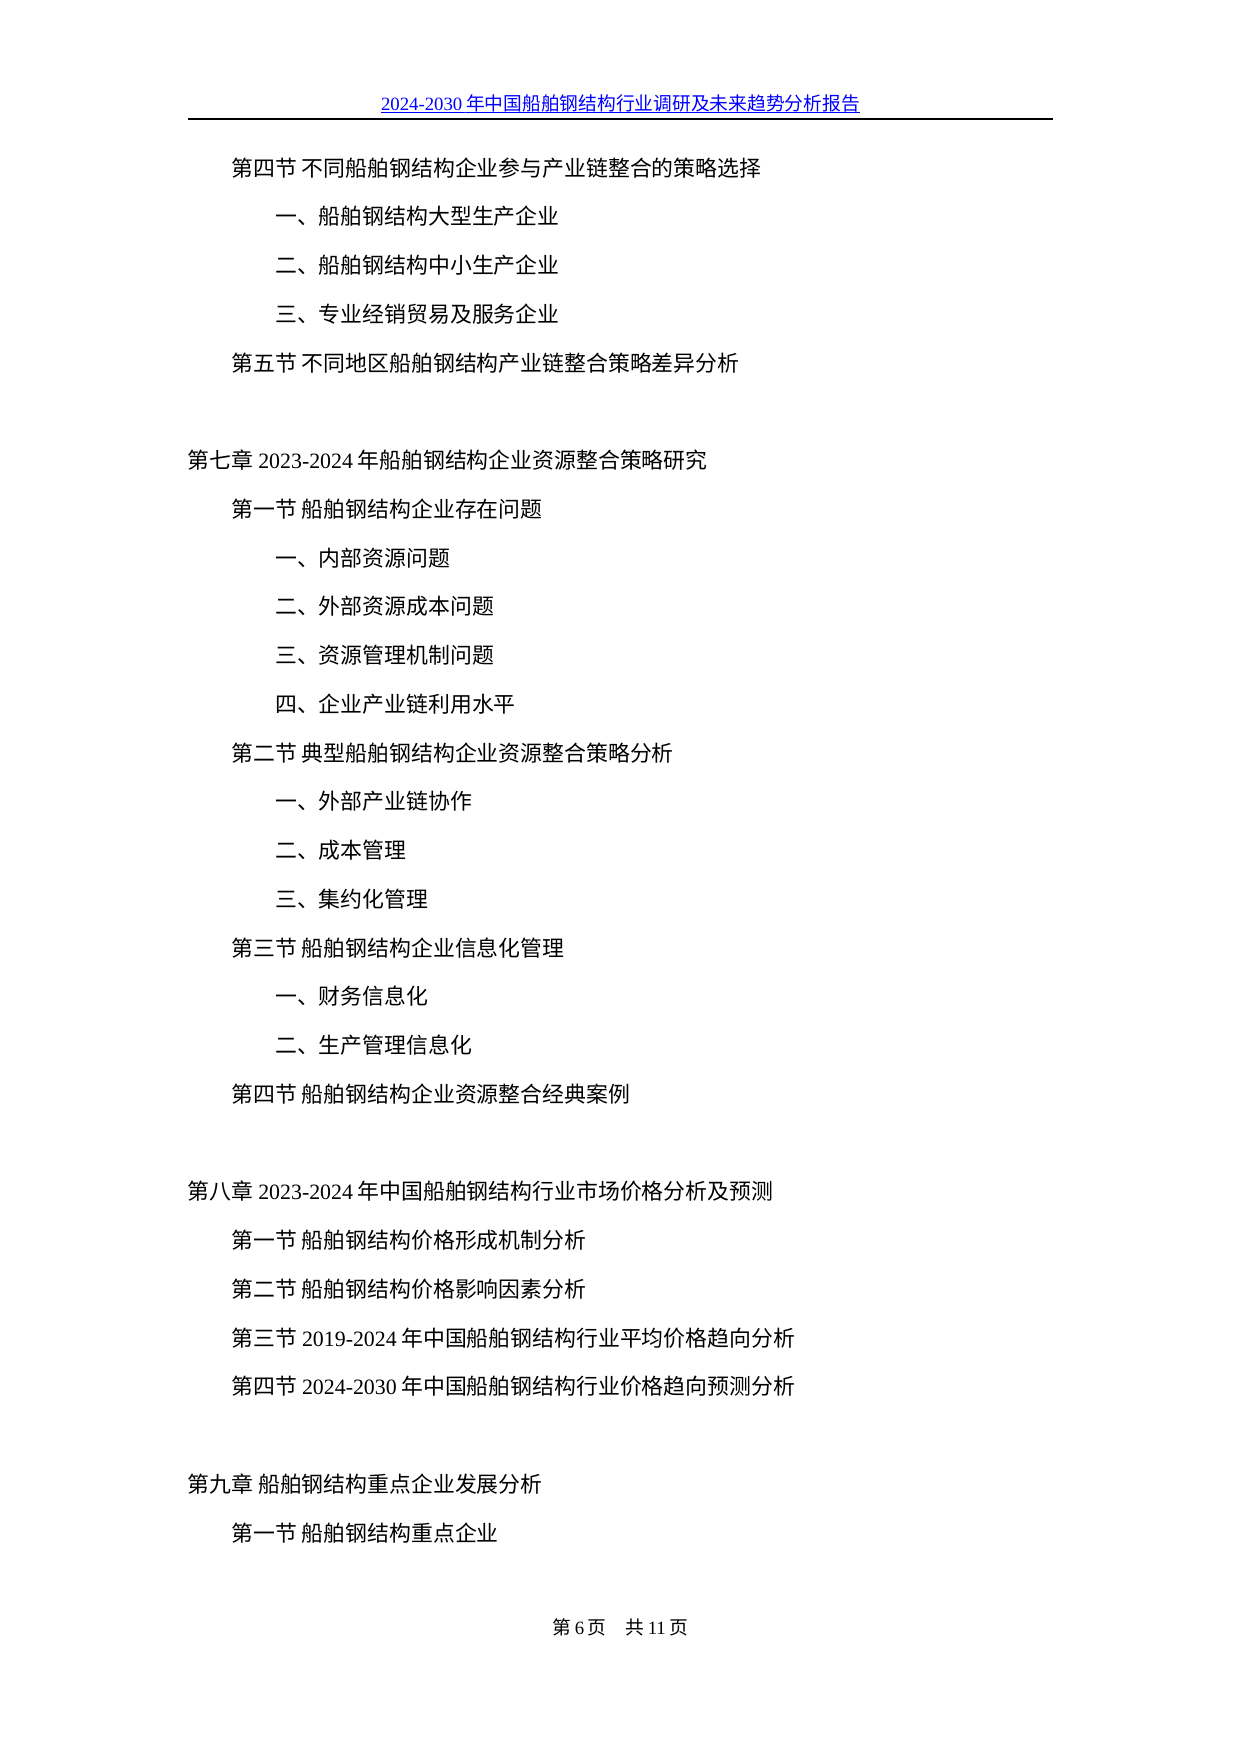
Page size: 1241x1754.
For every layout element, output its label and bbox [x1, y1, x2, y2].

text [187, 150, 1053, 1548]
